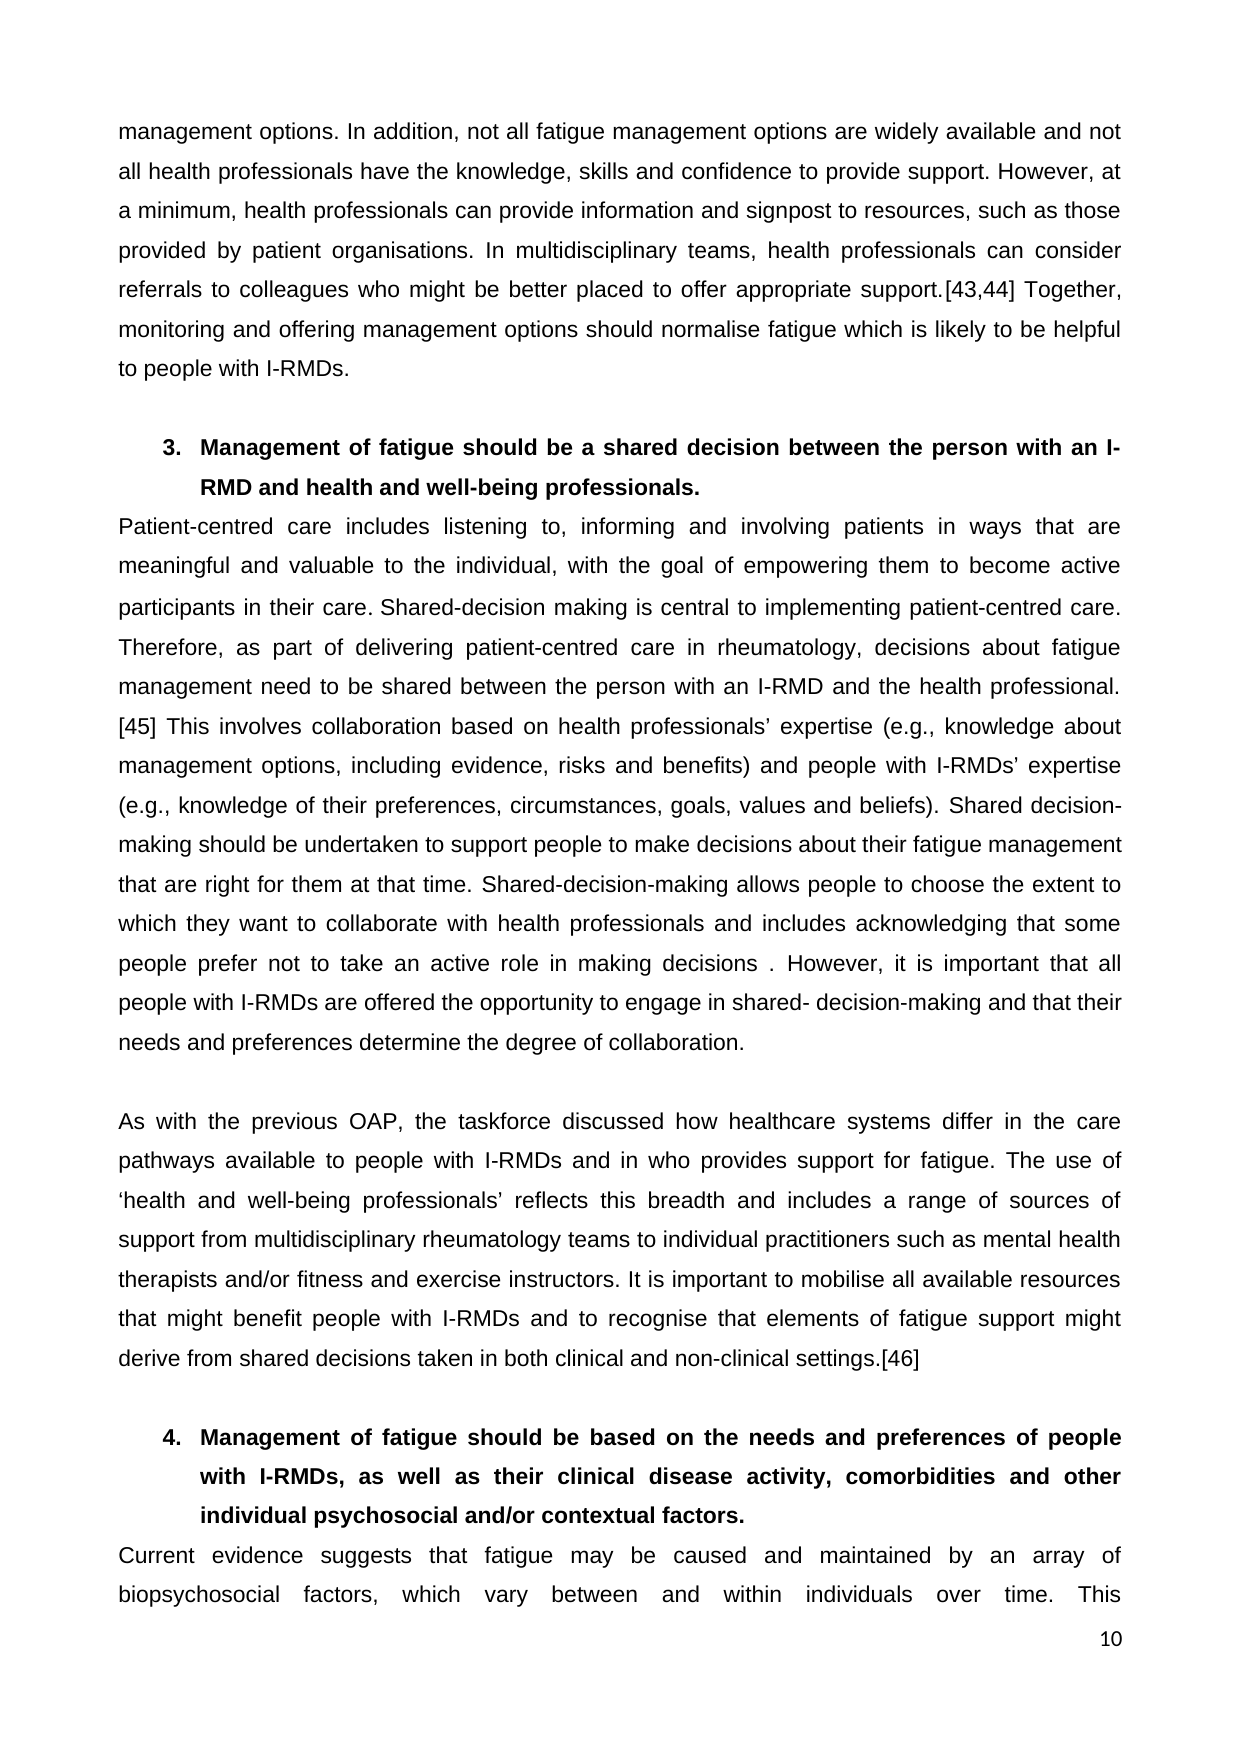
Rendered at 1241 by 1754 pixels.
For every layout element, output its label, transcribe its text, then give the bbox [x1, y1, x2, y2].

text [118, 118, 1122, 381]
list Management of fatigue should be based on the needs and preferences of people with I-RMDs, as well as their clinical disease activity, comorbidities and other individual psychosocial and/or contextual factors. [162, 1423, 1122, 1529]
text As with the previous OAP, the taskforce discussed how healthcare systems differ in the care pathways available to people with I-RMDs and in who provides support for fatigue. The use of ‘health and well-being professionals’ reflects this breadth and includes a range of sources of support from multidisciplinary rheumatology teams to individual practitioners such as mental health therapists and/or fitness and exercise instructors. It is important to mobilise all available resources that might benefit people with I-RMDs and to recognise that elements of fatigue support might derive from shared decisions taken in both clinical and non-clinical settings. [118, 1108, 1122, 1371]
text Patient-centred care includes listening to, informing and involving patients in ways that are meaningful and valuable to the individual, with the goal of empowering them to become active participants in their care. Shared-decision making is central to implementing patient-centred care. Therefore, as part of delivering patient-centred care in rheumatology, decisions about fatigue management need to be shared between the person with an I-RMD and the health professional. This involves collaboration based on health professionals’ expertise (e.g., knowledge about management options, including evidence, risks and benefits) and people with I-RMDs’ expertise (e.g., knowledge of their preferences, circumstances, goals, values and beliefs). Shared decision-making should be undertaken to support people to make decisions about their fatigue management that are right for them at that time. Shared-decision-making allows people to choose the extent to which they want to collaborate with health professionals and includes acknowledging that some people prefer not to take an active role in making decisions . However, it is important that all people with I-RMDs are offered the opportunity to engage in shared- decision-making and that their needs and preferences determine the degree of collaboration. [118, 513, 1122, 1055]
list Management of fatigue should be a shared decision between the person with an I-RMD and health and well-being professionals. [162, 434, 1122, 500]
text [118, 1542, 1122, 1608]
